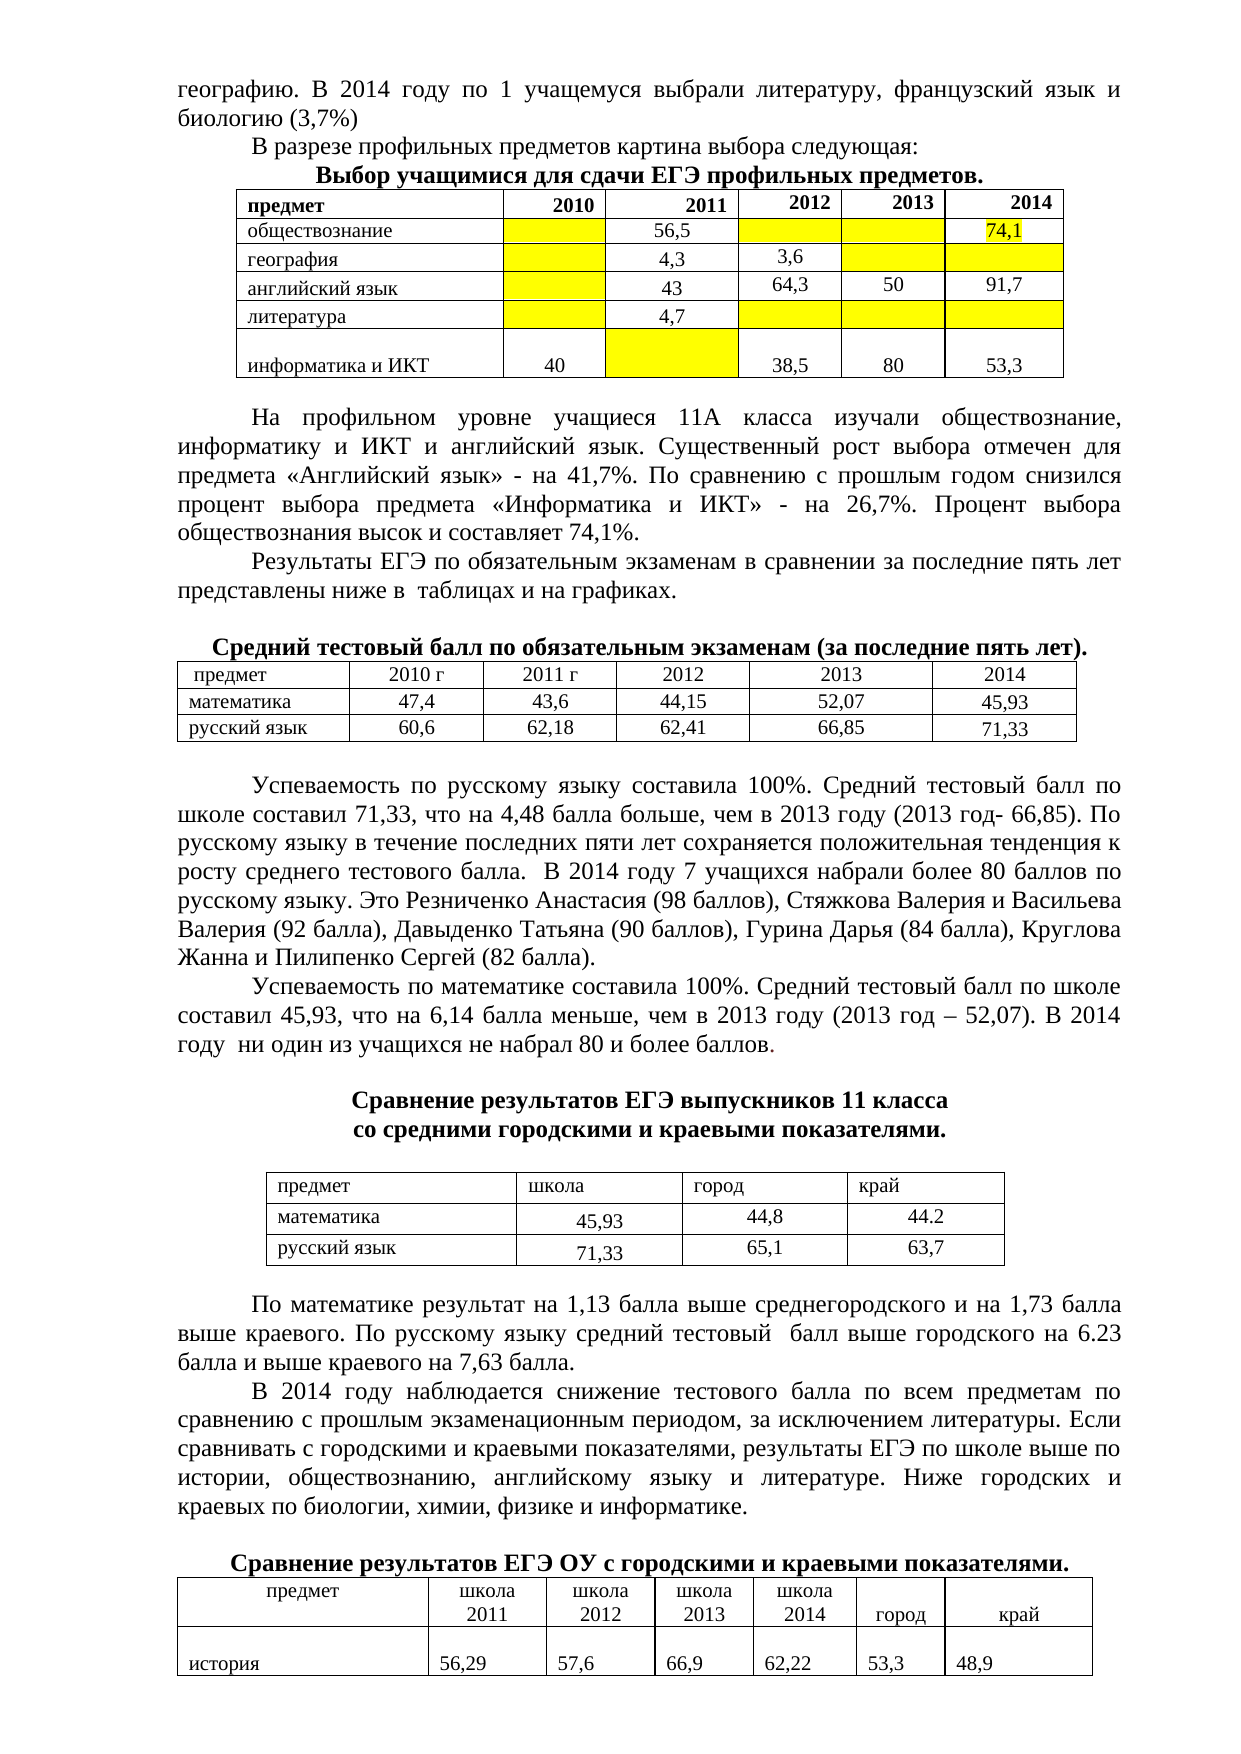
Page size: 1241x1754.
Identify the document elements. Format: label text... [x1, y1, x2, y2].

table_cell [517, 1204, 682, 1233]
text Сравнение результатов ЕГЭ ОУ с городскими и краевыми показателями. [177, 1548, 1122, 1577]
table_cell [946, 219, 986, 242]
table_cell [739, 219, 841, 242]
text Результаты ЕГЭ по обязательным экзаменам в сравнении за последние пять лет представлены ниже в таблицах и на графиках. [177, 546, 1122, 604]
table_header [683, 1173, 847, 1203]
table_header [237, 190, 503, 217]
text На профильном уровне учащиеся 11А класса изучали обществознание, информатику и ИКТ и английский язык. Существенный рост выбора отмечен для предмета «Английский язык» - на 41,7%. По сравнению с прошлым годом снизился процент выбора предмета «Информатика и ИКТ» - на 26,7%. Процент выбора обществознания высок и составляет 74,1%. [177, 402, 1122, 546]
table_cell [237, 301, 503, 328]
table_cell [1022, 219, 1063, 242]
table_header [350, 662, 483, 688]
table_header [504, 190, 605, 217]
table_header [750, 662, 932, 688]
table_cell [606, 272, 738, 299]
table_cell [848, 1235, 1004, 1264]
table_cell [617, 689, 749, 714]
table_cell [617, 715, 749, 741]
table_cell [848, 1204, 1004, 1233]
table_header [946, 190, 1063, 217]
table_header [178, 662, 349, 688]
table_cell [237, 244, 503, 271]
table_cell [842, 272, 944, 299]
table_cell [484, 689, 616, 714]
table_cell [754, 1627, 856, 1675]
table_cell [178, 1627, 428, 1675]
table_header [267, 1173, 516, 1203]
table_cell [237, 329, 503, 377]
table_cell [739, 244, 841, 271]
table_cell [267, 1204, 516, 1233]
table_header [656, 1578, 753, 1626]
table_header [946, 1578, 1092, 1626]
text Успеваемость по русскому языку составила 100%. Средний тестовый балл по школе составил 71,33, что на 4,48 балла больше, чем в 2013 году (2013 год- 66,85). По русскому языку в течение последних пяти лет сохраняется положительная тенденция к росту среднего тестового балла. В 2014 году 7 учащихся набрали более 80 баллов по русскому языку. Это Резниченко Анастасия (98 баллов), Стяжкова Валерия и Васильева Валерия (92 балла), Давыденко Татьяна (90 баллов), Гурина Дарья (84 балла), Круглова Жанна и Пилипенко Сергей (82 балла). [177, 770, 1122, 971]
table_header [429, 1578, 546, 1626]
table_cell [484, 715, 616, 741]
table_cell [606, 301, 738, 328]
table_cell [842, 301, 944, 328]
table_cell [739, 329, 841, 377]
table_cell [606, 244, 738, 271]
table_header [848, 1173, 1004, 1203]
text В 2014 году наблюдается снижение тестового балла по всем предметам по сравнению с прошлым экзаменационным периодом, за исключением литературы. Если сравнивать с городскими и краевыми показателями, результаты ЕГЭ по школе выше по истории, обществознанию, английскому языку и литературе. Ниже городских и краевых по биологии, химии, физике и информатике. [177, 1376, 1122, 1519]
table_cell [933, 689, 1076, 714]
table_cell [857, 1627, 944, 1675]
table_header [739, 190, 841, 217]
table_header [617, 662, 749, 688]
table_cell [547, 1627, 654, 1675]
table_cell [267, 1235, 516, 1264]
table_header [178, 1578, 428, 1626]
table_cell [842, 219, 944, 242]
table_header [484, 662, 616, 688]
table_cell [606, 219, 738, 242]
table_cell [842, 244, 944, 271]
text со средними городскими и краевыми показателями. [177, 1114, 1122, 1143]
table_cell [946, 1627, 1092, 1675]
text По математике результат на 1,13 балла выше среднегородского и на 1,73 балла выше краевого. По русскому языку средний тестовый балл выше городского на 6.23 балла и выше краевого на 7,63 балла. [177, 1289, 1122, 1376]
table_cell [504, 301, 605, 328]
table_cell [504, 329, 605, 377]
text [177, 74, 1122, 131]
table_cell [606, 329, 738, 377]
text Средний тестовый балл по обязательным экзаменам (за последние пять лет). [177, 632, 1122, 661]
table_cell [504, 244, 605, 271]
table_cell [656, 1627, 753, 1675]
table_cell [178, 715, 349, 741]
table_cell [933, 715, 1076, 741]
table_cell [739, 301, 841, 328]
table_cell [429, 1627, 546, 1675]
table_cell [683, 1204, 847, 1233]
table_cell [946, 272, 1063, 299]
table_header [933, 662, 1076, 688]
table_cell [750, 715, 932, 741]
text Выбор учащимися для сдачи ЕГЭ профильных предметов. [177, 160, 1122, 189]
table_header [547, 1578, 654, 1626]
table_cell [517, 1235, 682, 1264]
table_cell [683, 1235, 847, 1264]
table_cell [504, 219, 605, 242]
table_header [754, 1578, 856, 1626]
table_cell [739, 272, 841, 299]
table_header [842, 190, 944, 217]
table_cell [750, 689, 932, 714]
text В разрезе профильных предметов картина выбора следующая: [177, 131, 1122, 160]
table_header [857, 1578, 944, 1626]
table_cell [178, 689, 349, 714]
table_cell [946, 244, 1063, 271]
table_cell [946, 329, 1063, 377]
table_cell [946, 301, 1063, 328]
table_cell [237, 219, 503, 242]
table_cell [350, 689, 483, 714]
text Сравнение результатов ЕГЭ выпускников 11 класса [177, 1085, 1122, 1114]
text Успеваемость по математике составила 100%. Средний тестовый балл по школе составил 45,93, что на 6,14 балла меньше, чем в 2013 году (2013 год – 52,07). В 2014 году ни один из учащихся не набрал 80 и более баллов. [177, 971, 1122, 1057]
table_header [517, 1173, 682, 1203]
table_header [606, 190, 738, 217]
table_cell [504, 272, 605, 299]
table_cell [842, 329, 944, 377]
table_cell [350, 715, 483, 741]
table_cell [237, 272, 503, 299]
